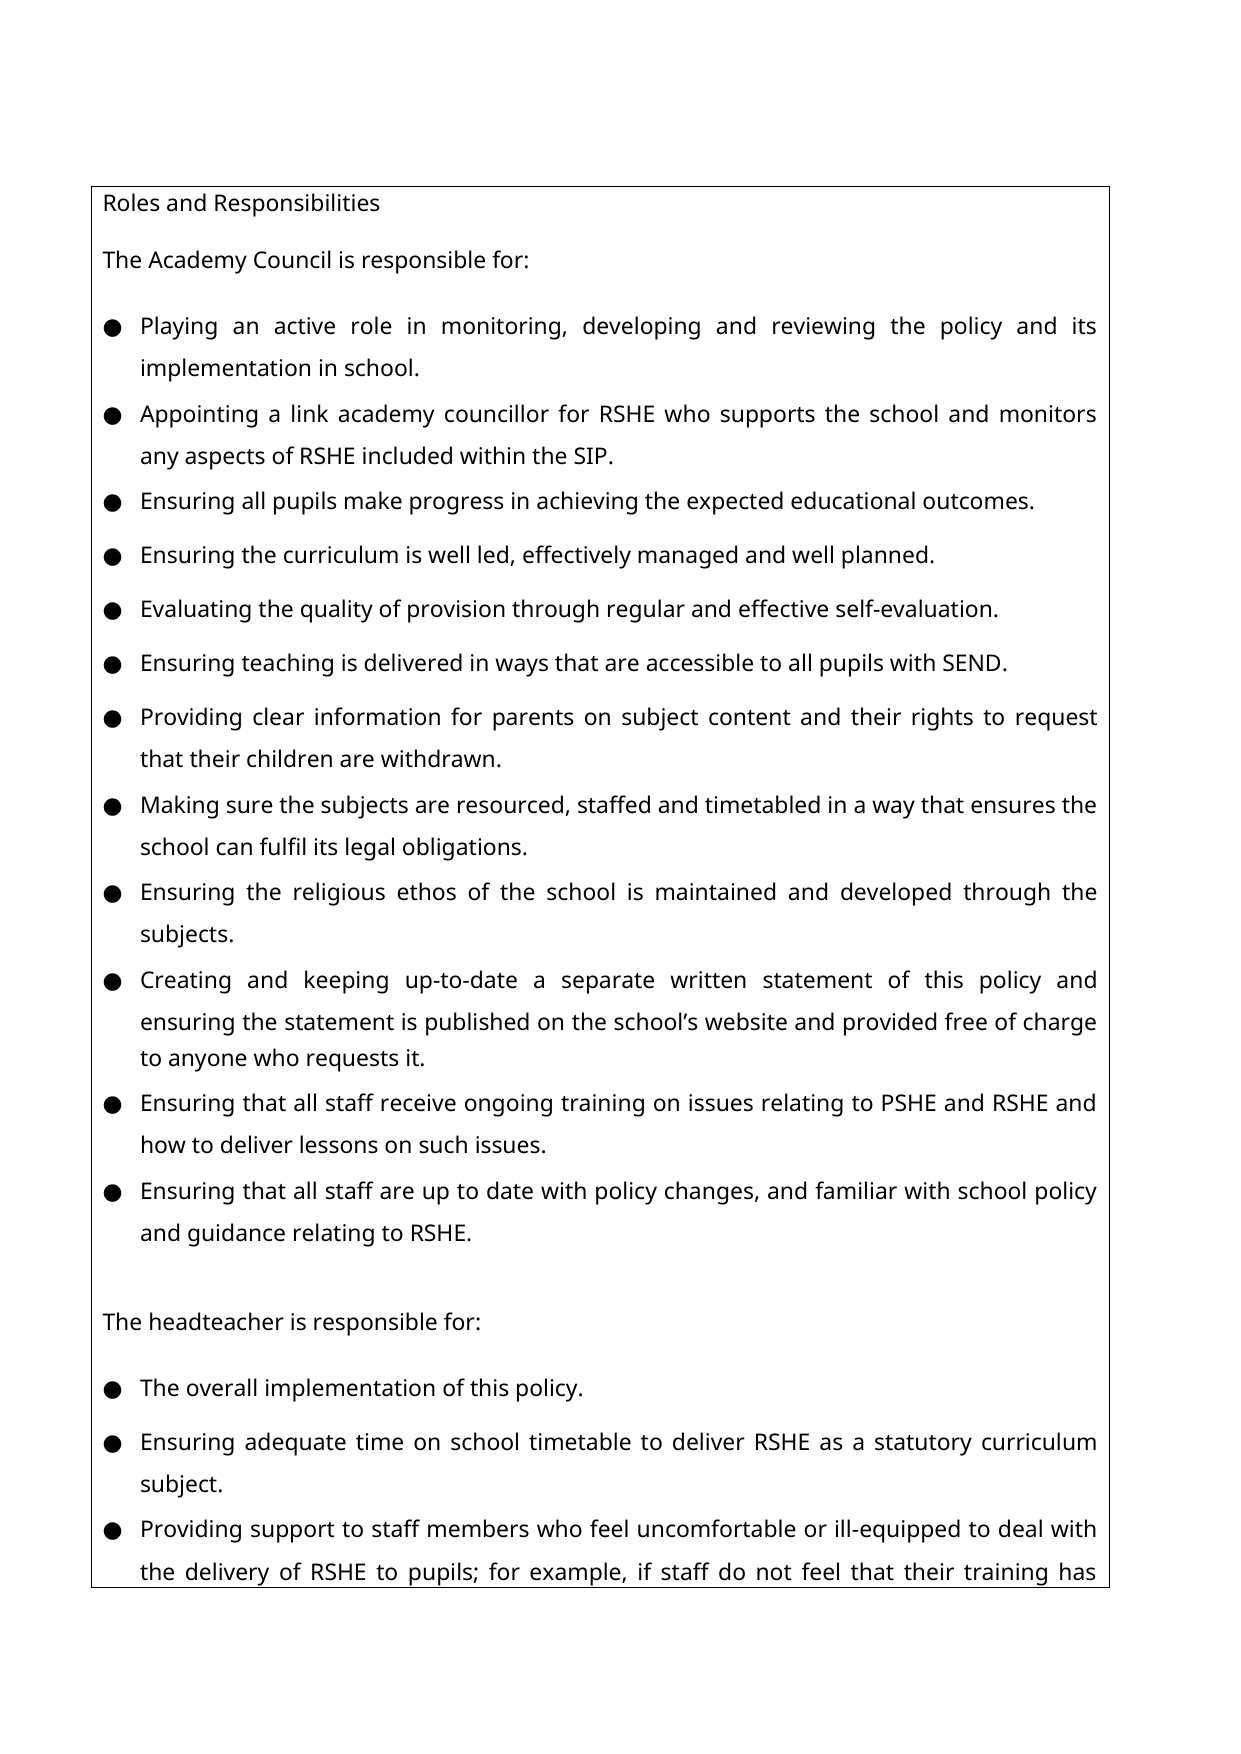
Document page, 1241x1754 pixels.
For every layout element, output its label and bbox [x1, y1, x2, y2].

table_cell [92, 187, 1109, 1587]
